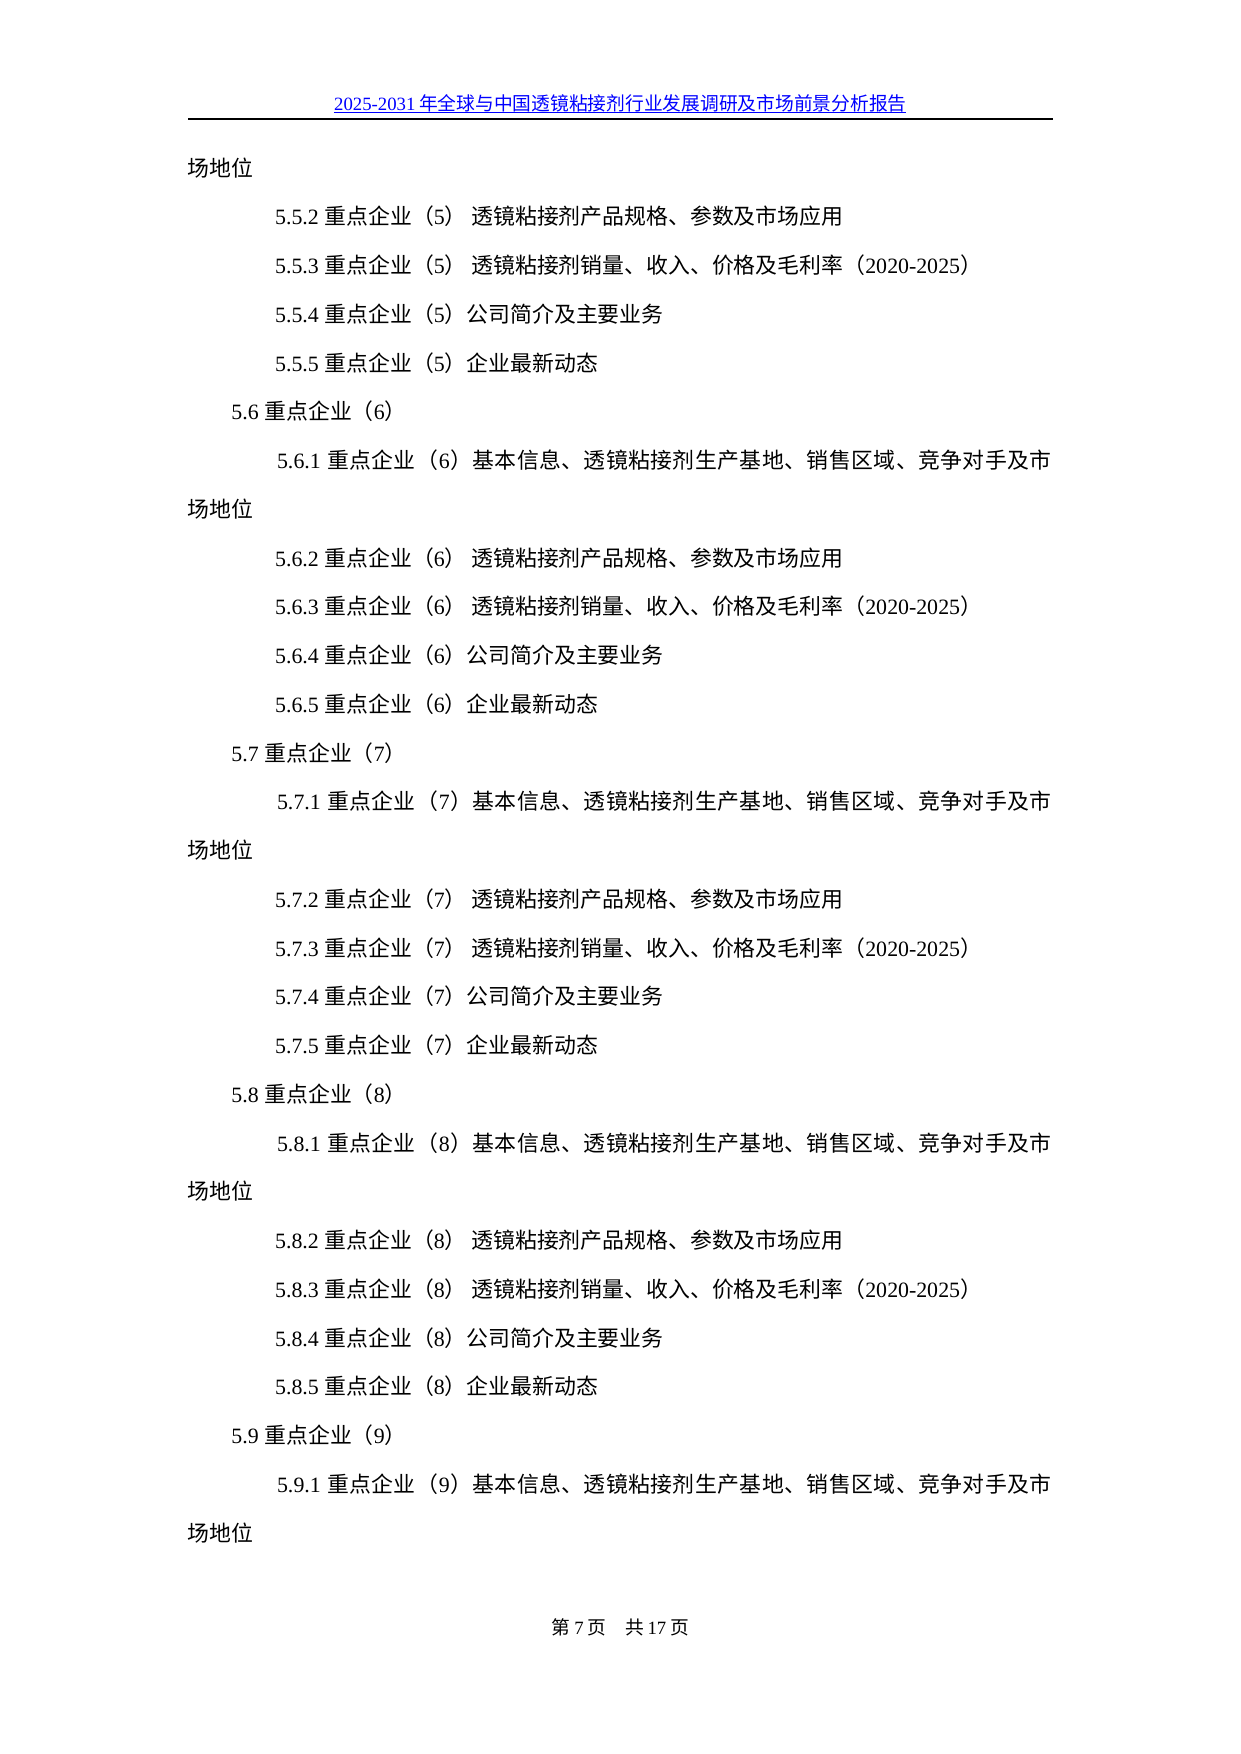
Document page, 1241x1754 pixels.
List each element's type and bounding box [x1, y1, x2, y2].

text [187, 150, 1053, 1548]
